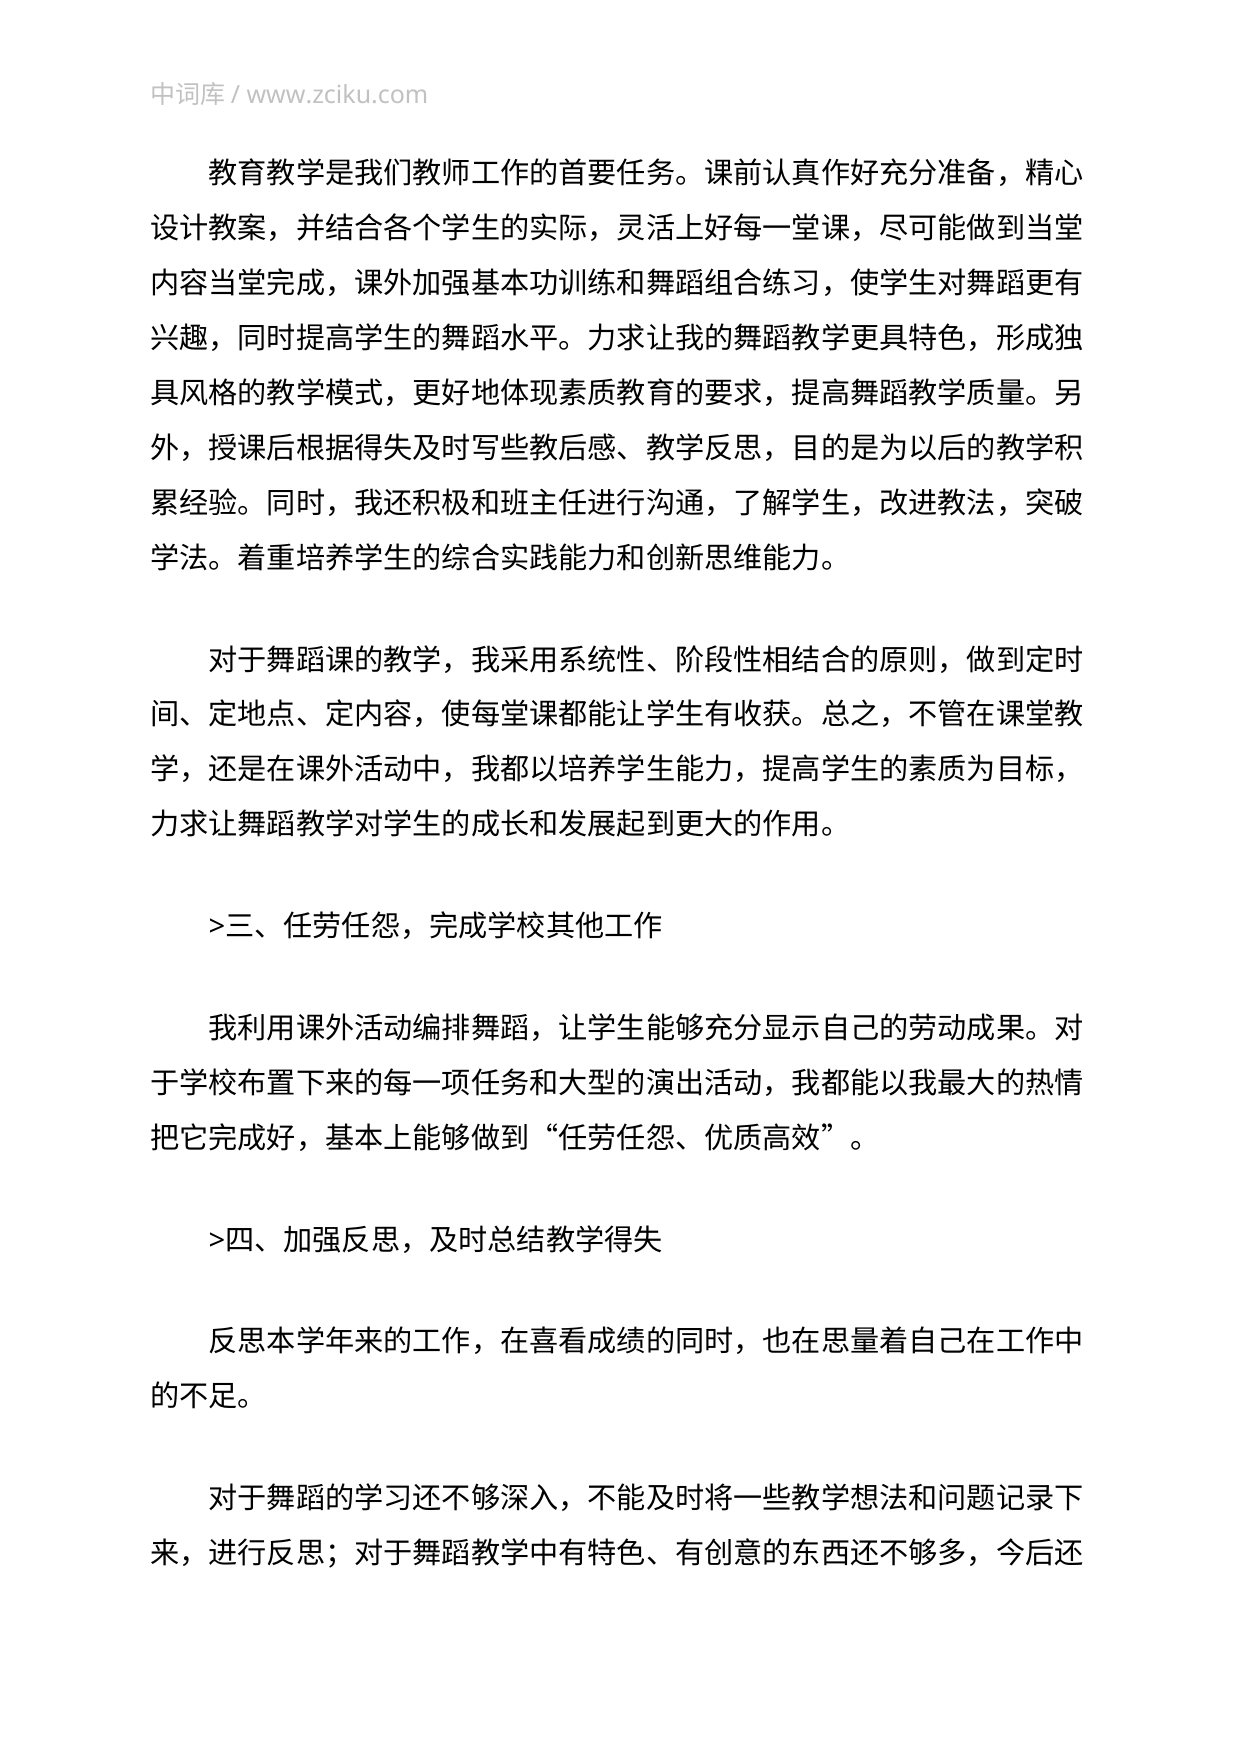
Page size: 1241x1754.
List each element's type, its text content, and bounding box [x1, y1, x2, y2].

text 教育教学是我们教师工作的首要任务。课前认真作好充分准备，精心设计教案，并结合各个学生的实际，灵活上好每一堂课，尽可能做到当堂内容当堂完成，课外加强基本功训练和舞蹈组合练习，使学生对舞蹈更有兴趣，同时提高学生的舞蹈水平。力求让我的舞蹈教学更具特色，形成独具风格的教学模式，更好地体现素质教育的要求，提高舞蹈教学质量。另外，授课后根据得失及时写些教后感、教学反思，目的是为以后的教学积累经验。同时，我还积极和班主任进行沟通，了解学生，改进教法，突破学法。着重培养学生的综合实践能力和创新思维能力。 [150, 150, 1090, 577]
text 反思本学年来的工作，在喜看成绩的同时，也在思量着自己在工作中的不足。 [150, 1318, 1090, 1415]
text 我利用课外活动编排舞蹈，让学生能够充分显示自己的劳动成果。对于学校布置下来的每一项任务和大型的演出活动，我都能以我最大的热情把它完成好，基本上能够做到“任劳任怨、优质高效”。 [150, 1004, 1090, 1157]
text >四、加强反思，及时总结教学得失 [150, 1216, 1090, 1258]
text 对于舞蹈课的教学，我采用系统性、阶段性相结合的原则，做到定时间、定地点、定内容，使每堂课都能让学生有收获。总之，不管在课堂教学，还是在课外活动中，我都以培养学生能力，提高学生的素质为目标，力求让舞蹈教学对学生的成长和发展起到更大的作用。 [150, 636, 1090, 843]
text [150, 1475, 1090, 1572]
text >三、任劳任怨，完成学校其他工作 [150, 902, 1090, 945]
